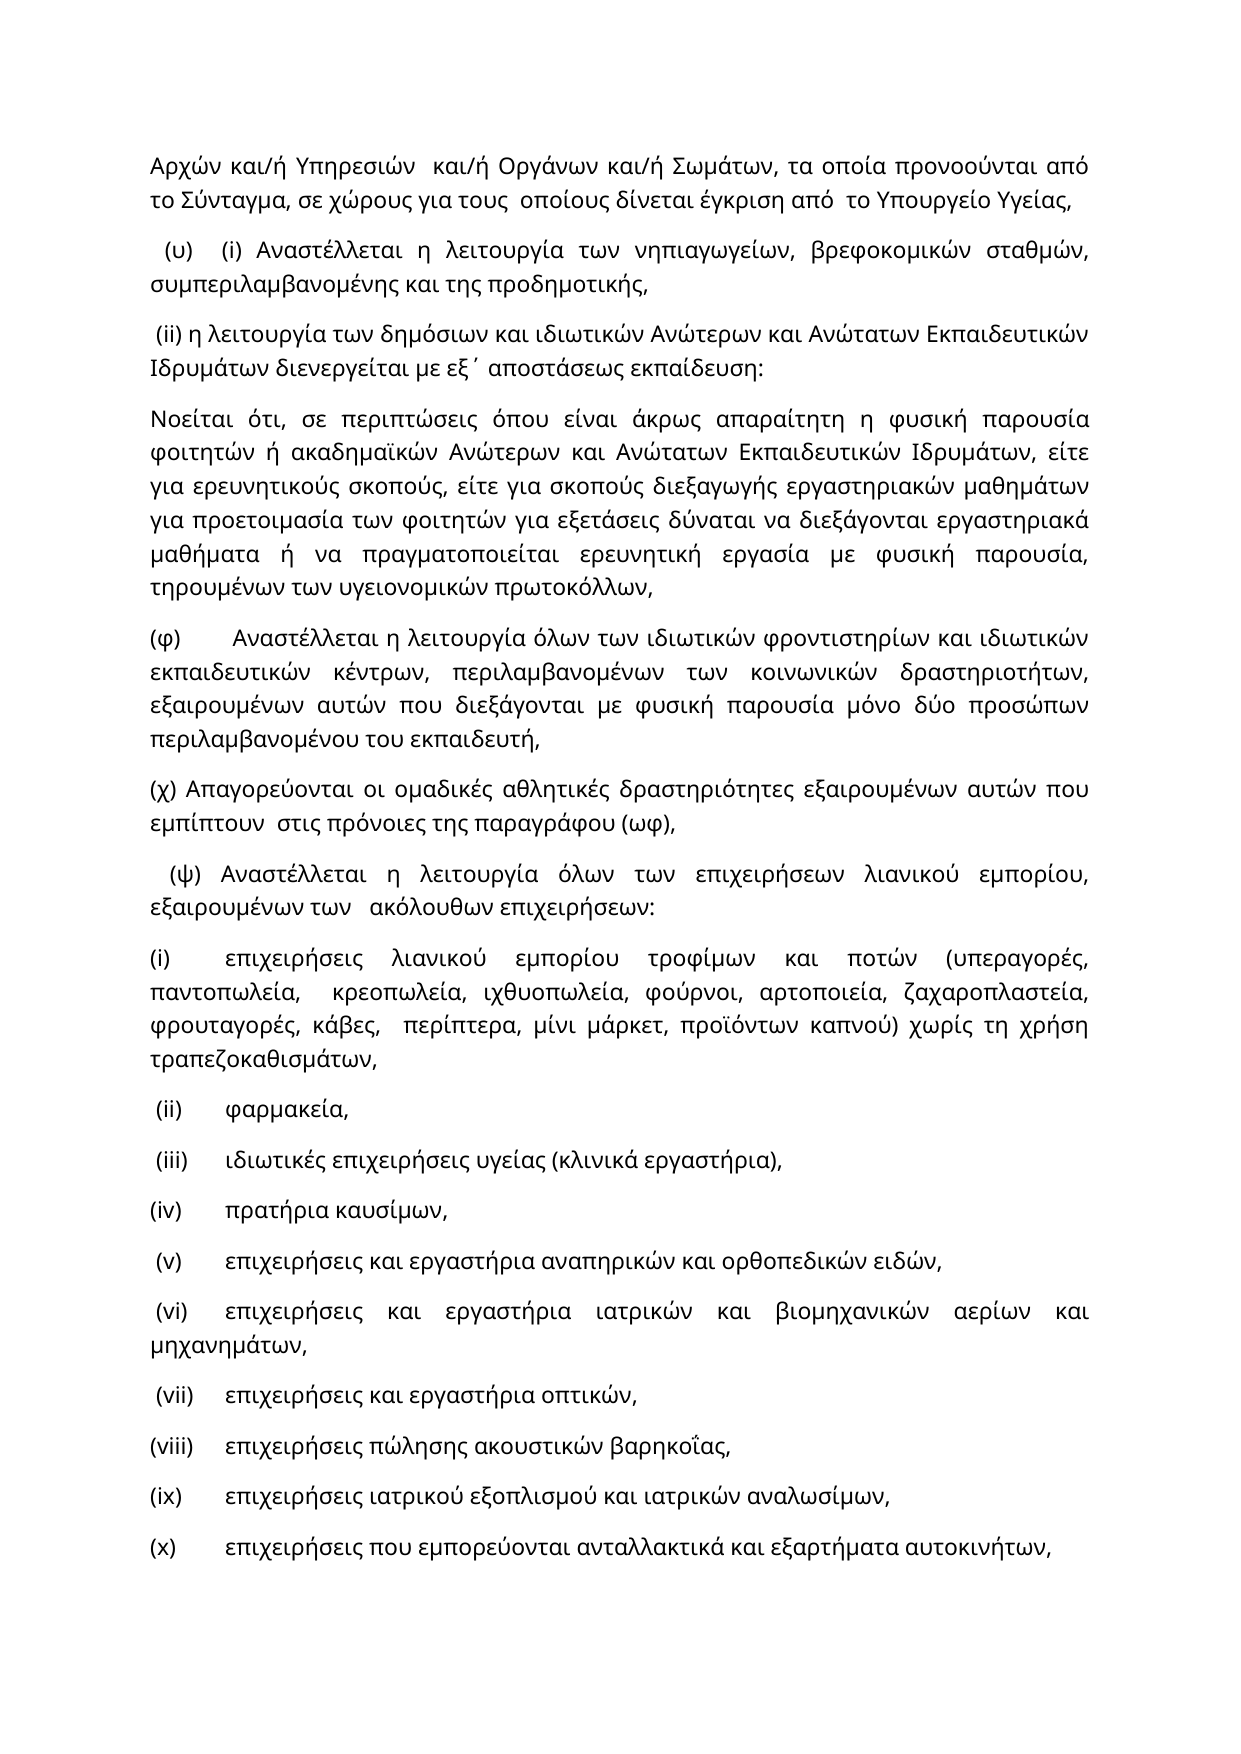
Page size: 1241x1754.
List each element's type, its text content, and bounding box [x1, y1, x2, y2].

text (iv) πρατήρια καυσίμων, [150, 1194, 1090, 1225]
text (viii) επιχειρήσεις πώλησης ακουστικών βαρηκοΐας, [150, 1429, 1090, 1461]
text (ii) η λειτουργία των δημόσιων και ιδιωτικών Ανώτερων και Ανώτατων Εκπαιδευτικών Ιδρυμάτων διενεργείται με εξ΄ αποστάσεως εκπαίδευση: [150, 318, 1090, 383]
text (v) επιχειρήσεις και εργαστήρια αναπηρικών και ορθοπεδικών ειδών, [150, 1244, 1090, 1276]
text (ψ) Αναστέλλεται η λειτουργία όλων των επιχειρήσεων λιανικού εμπορίου, εξαιρουμένων των ακόλουθων επιχειρήσεων: [150, 857, 1090, 922]
text (i) επιχειρήσεις λιανικού εμπορίου τροφίμων και ποτών (υπεραγορές, παντοπωλεία, κρεοπωλεία, ιχθυοπωλεία, φούρνοι, αρτοποιεία, ζαχαροπλαστεία, φρουταγορές, κάβες, περίπτερα, μίνι μάρκετ, προϊόντων καπνού) χωρίς τη χρήση τραπεζοκαθισμάτων, [150, 942, 1090, 1074]
text (χ) Απαγορεύονται οι ομαδικές αθλητικές δραστηριότητες εξαιρουμένων αυτών που εμπίπτουν στις πρόνοιες της παραγράφου (ωφ), [150, 773, 1090, 838]
text (υ) (i) Αναστέλλεται η λειτουργία των νηπιαγωγείων, βρεφοκομικών σταθμών, συμπεριλαμβανομένης και της προδημοτικής, [150, 234, 1090, 299]
text (vii) επιχειρήσεις και εργαστήρια οπτικών, [150, 1379, 1090, 1410]
text (φ) Αναστέλλεται η λειτουργία όλων των ιδιωτικών φροντιστηρίων και ιδιωτικών εκπαιδευτικών κέντρων, περιλαμβανομένων των κοινωνικών δραστηριοτήτων, εξαιρουμένων αυτών που διεξάγονται με φυσική παρουσία μόνο δύο προσώπων περιλαμβανομένου του εκπαιδευτή, [150, 622, 1090, 754]
text Νοείται ότι, σε περιπτώσεις όπου είναι άκρως απαραίτητη η φυσική παρουσία φοιτητών ή ακαδημαϊκών Ανώτερων και Ανώτατων Εκπαιδευτικών Ιδρυμάτων, είτε για ερευνητικούς σκοπούς, είτε για σκοπούς διεξαγωγής εργαστηριακών μαθημάτων για προετοιμασία των φοιτητών για εξετάσεις δύναται να διεξάγονται εργαστηριακά μαθήματα ή να πραγματοποιείται ερευνητική εργασία με φυσική παρουσία, τηρουμένων των υγειονομικών πρωτοκόλλων, [150, 402, 1090, 602]
text (ii) φαρμακεία, [150, 1093, 1090, 1124]
text (ix) επιχειρήσεις ιατρικού εξοπλισμού και ιατρικών αναλωσίμων, [150, 1480, 1090, 1511]
text (vi) επιχειρήσεις και εργαστήρια ιατρικών και βιομηχανικών αερίων και μηχανημάτων, [150, 1295, 1090, 1360]
text (x) επιχειρήσεις που εμπορεύονται ανταλλακτικά και εξαρτήματα αυτοκινήτων, [150, 1530, 1090, 1562]
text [150, 150, 1090, 215]
text (iii) ιδιωτικές επιχειρήσεις υγείας (κλινικά εργαστήρια), [150, 1144, 1090, 1175]
